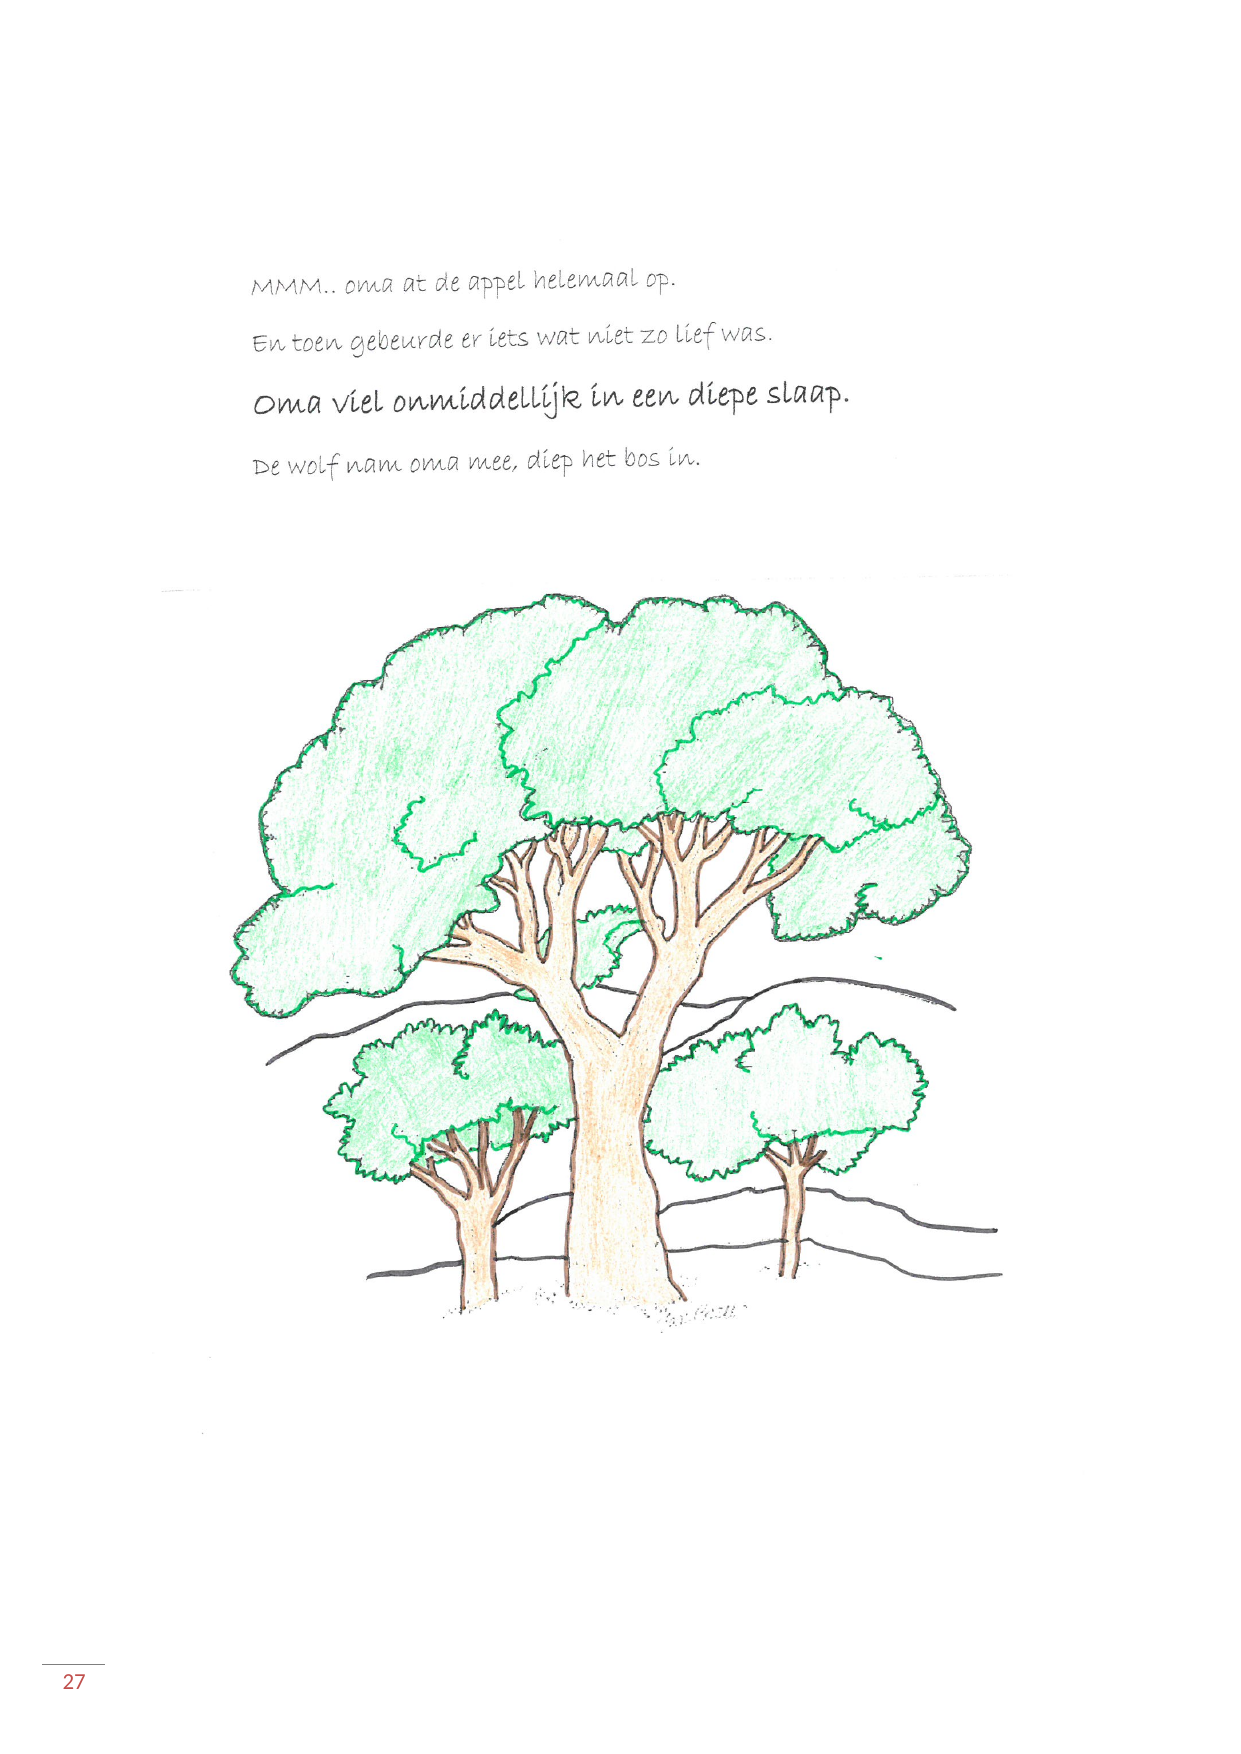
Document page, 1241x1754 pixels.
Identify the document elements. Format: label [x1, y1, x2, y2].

picture [147, 147, 1093, 1485]
